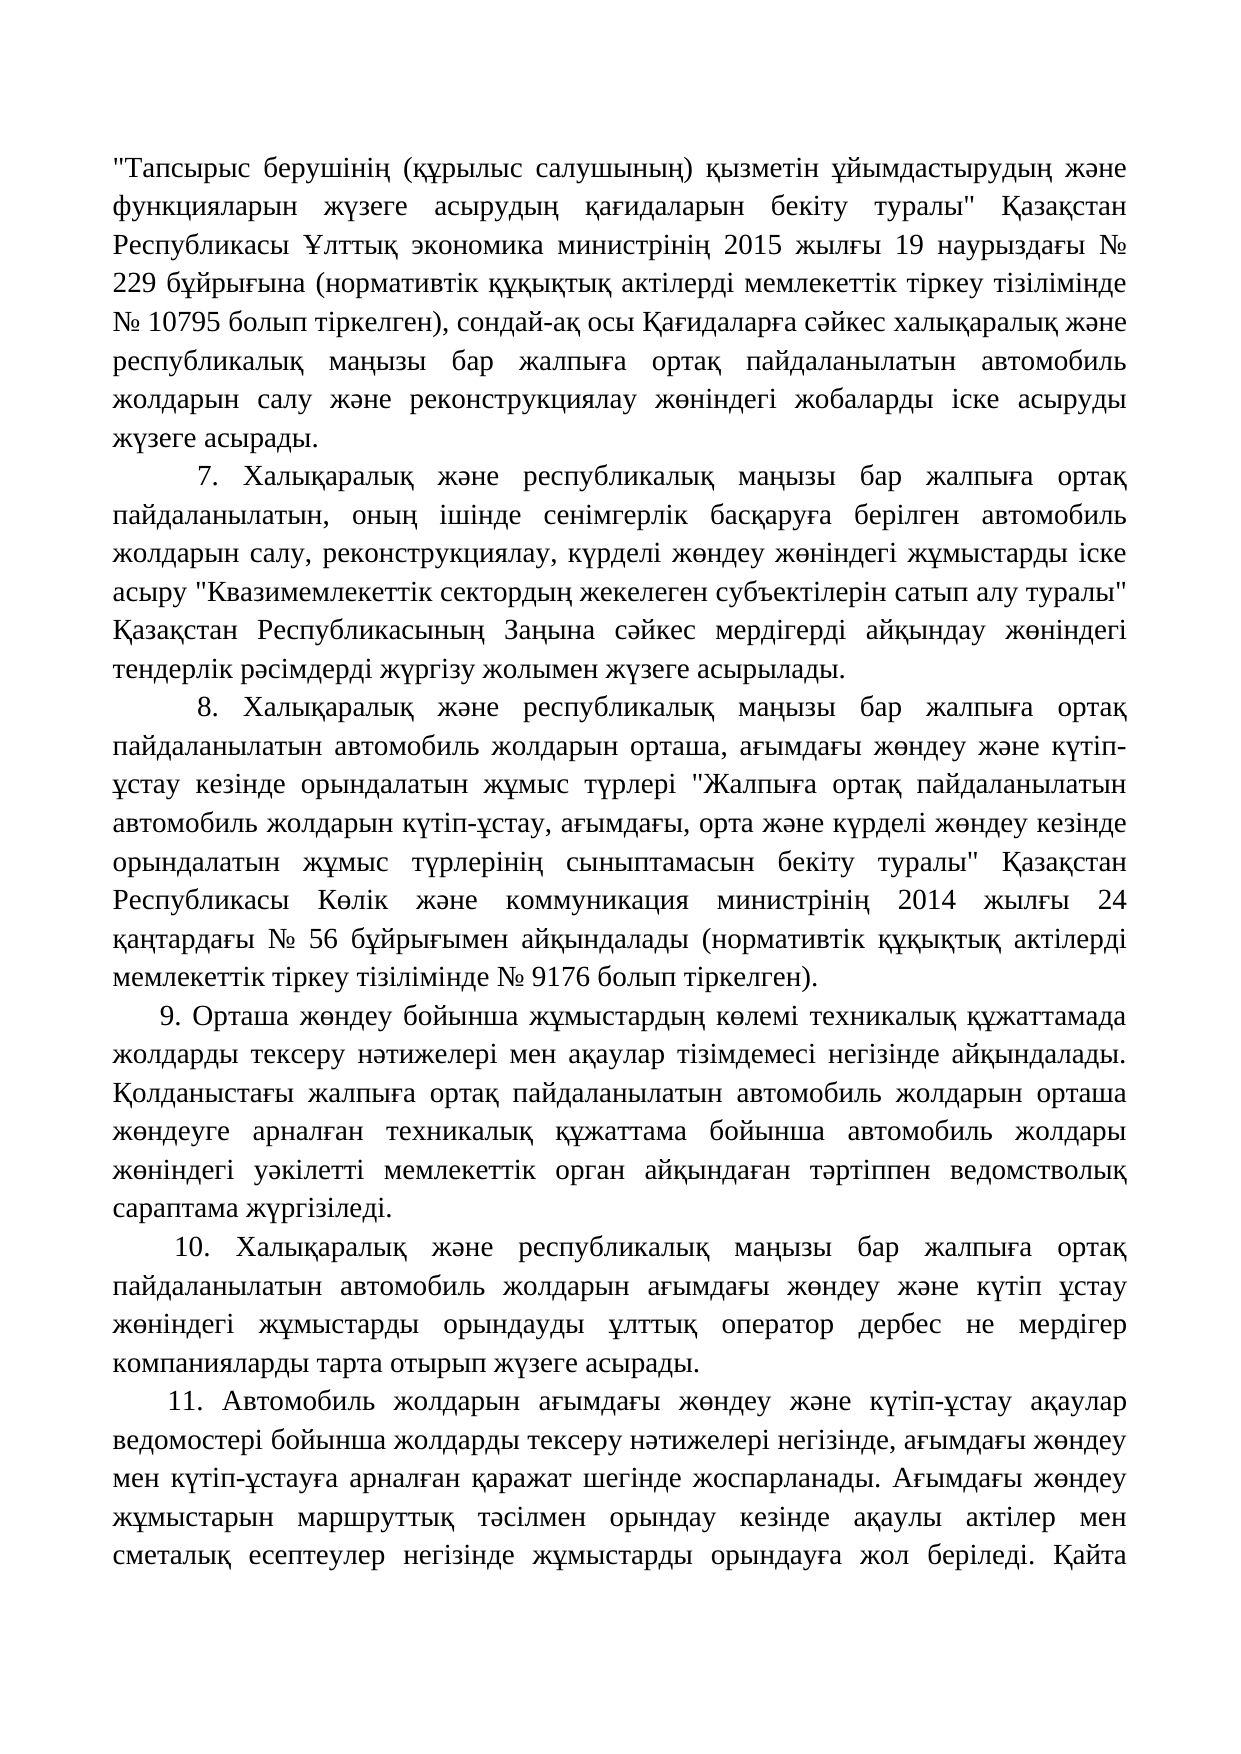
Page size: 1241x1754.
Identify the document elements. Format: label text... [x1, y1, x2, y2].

text 7. Халықаралық және республикалық маңызы бар жалпыға ортақ пайдаланылатын, оның ішінде сенімгерлік басқаруға берілген автомобиль жолдарын салу, реконструкциялау, күрделі жөндеу жөніндегі жұмыстарды іске асыру "Квазимемлекеттік сектордың жекелеген субъектілерін сатып алу туралы" Қазақстан Республикасының Заңына сәйкес мердігерді айқындау жөніндегі тендерлік рәсімдерді жүргізу жолымен жүзеге асырылады. [112, 458, 1128, 684]
text 9. Орташа жөндеу бойынша жұмыстардың көлемі техникалық құжаттамада жолдарды тексеру нәтижелері мен ақаулар тізімдемесі негізінде айқындалады. Қолданыстағы жалпыға ортақ пайдаланылатын автомобиль жолдарын орташа жөндеуге арналған техникалық құжаттама бойынша автомобиль жолдары жөніндегі уәкілетті мемлекеттік орган айқындаған тәртіппен ведомстволық сараптама жүргізіледі. [112, 998, 1128, 1224]
text 8. Халықаралық және республикалық маңызы бар жалпыға ортақ пайдаланылатын автомобиль жолдарын орташа, ағымдағы жөндеу және күтіп-ұстау кезінде орындалатын жұмыс түрлері "Жалпыға ортақ пайдаланылатын автомобиль жолдарын күтіп-ұстау, ағымдағы, орта және күрделі жөндеу кезінде орындалатын жұмыс түрлерінің сыныптамасын бекіту туралы" Қазақстан Республикасы Көлік және коммуникация министрінің 2014 жылғы 24 қаңтардағы № 56 бұйрығымен айқындалады (нормативтік құқықтық актілерді мемлекеттік тіркеу тізілімінде № 9176 болып тіркелген). [112, 689, 1128, 993]
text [112, 1383, 1128, 1571]
text 10. Халықаралық және республикалық маңызы бар жалпыға ортақ пайдаланылатын автомобиль жолдарын ағымдағы жөндеу және күтіп ұстау жөніндегі жұмыстарды орындауды ұлттық оператор дербес не мердігер компанияларды тарта отырып жүзеге асырады. [112, 1229, 1128, 1378]
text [112, 150, 1128, 453]
